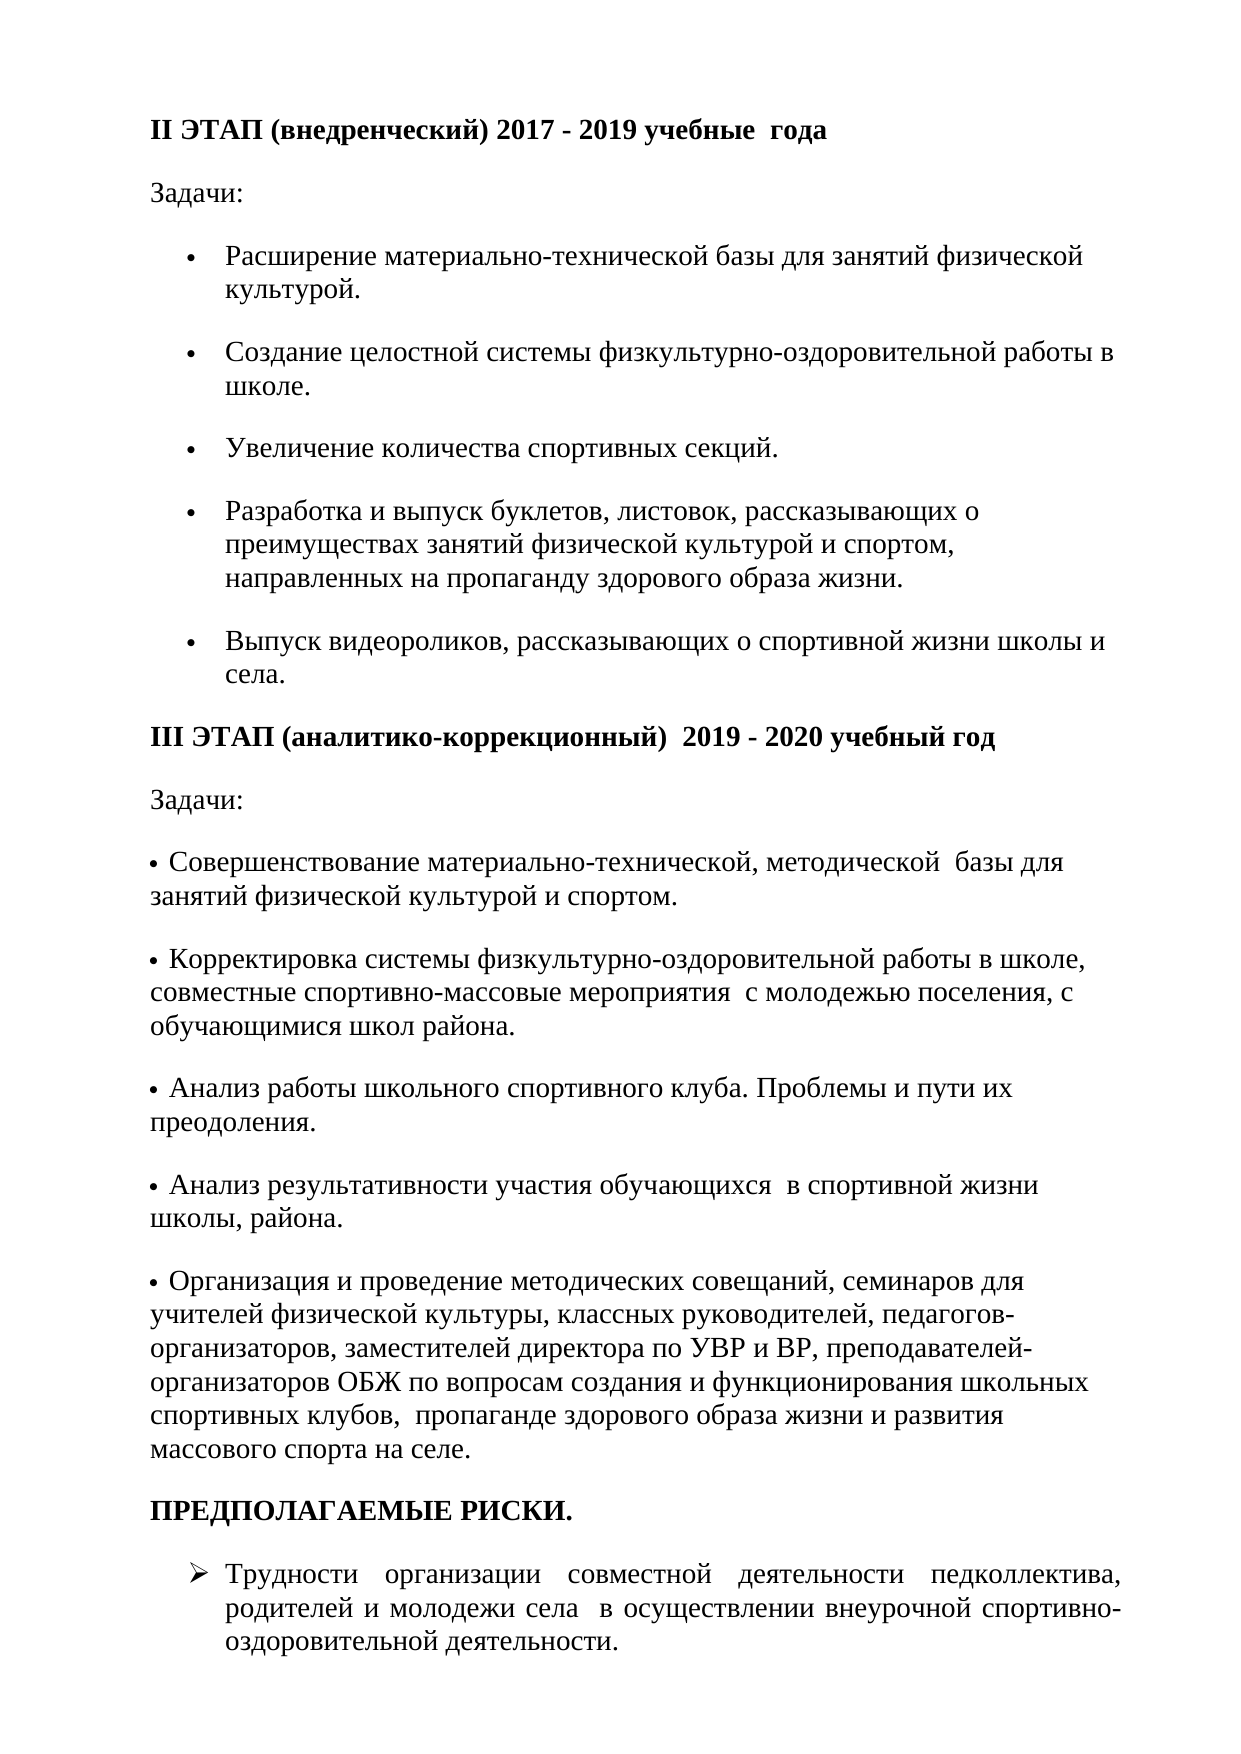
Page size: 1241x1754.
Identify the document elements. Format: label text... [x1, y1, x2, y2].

list Расширение материально-технической базы для занятий физической культурой. [187, 238, 1122, 305]
list Организация и проведение методических совещаний, семинаров для учителей физической культуры, классных руководителей, педагогов-организаторов, заместителей директора по УВР и ВР, преподавателей-организаторов ОБЖ по вопросам создания и функционирования школьных спортивных клубов, пропаганде здорового образа жизни и развития массового спорта на селе. [150, 1263, 1122, 1464]
list Корректировка системы физкультурно-оздоровительной работы в школе, совместные спортивно-массовые мероприятия с молодежью поселения, с обучающимися школ района. [150, 941, 1122, 1041]
text II ЭТАП (внедренческий) 2017 - 2019 учебные года [150, 112, 1122, 146]
list Трудности организации совместной деятельности педколлектива, родителей и молодежи села в осуществлении внеурочной спортивно-оздоровительной деятельности. [187, 1556, 1122, 1657]
list Выпуск видеороликов, рассказывающих о спортивной жизни школы и села. [187, 623, 1122, 690]
text Задачи: [150, 175, 1122, 209]
list Совершенствование материально-технической, методической базы для занятий физической культурой и спортом. [150, 844, 1122, 912]
list Анализ результативности участия обучающихся в спортивной жизни школы, района. [150, 1167, 1122, 1234]
text III ЭТАП (аналитико-коррекционный) 2019 - 2020 учебный год [150, 719, 1122, 753]
text ПРЕДПОЛАГАЕМЫЕ РИСКИ. [150, 1493, 1122, 1527]
list Разработка и выпуск буклетов, листовок, рассказывающих о преимуществах занятий физической культурой и спортом, направленных на пропаганду здорового образа жизни. [187, 493, 1122, 594]
list Увеличение количества спортивных секций. [187, 430, 1122, 464]
list Создание целостной системы физкультурно-оздоровительной работы в школе. [187, 334, 1122, 401]
text Задачи: [150, 782, 1122, 815]
list Анализ работы школьного спортивного клуба. Проблемы и пути их преодоления. [150, 1071, 1122, 1138]
